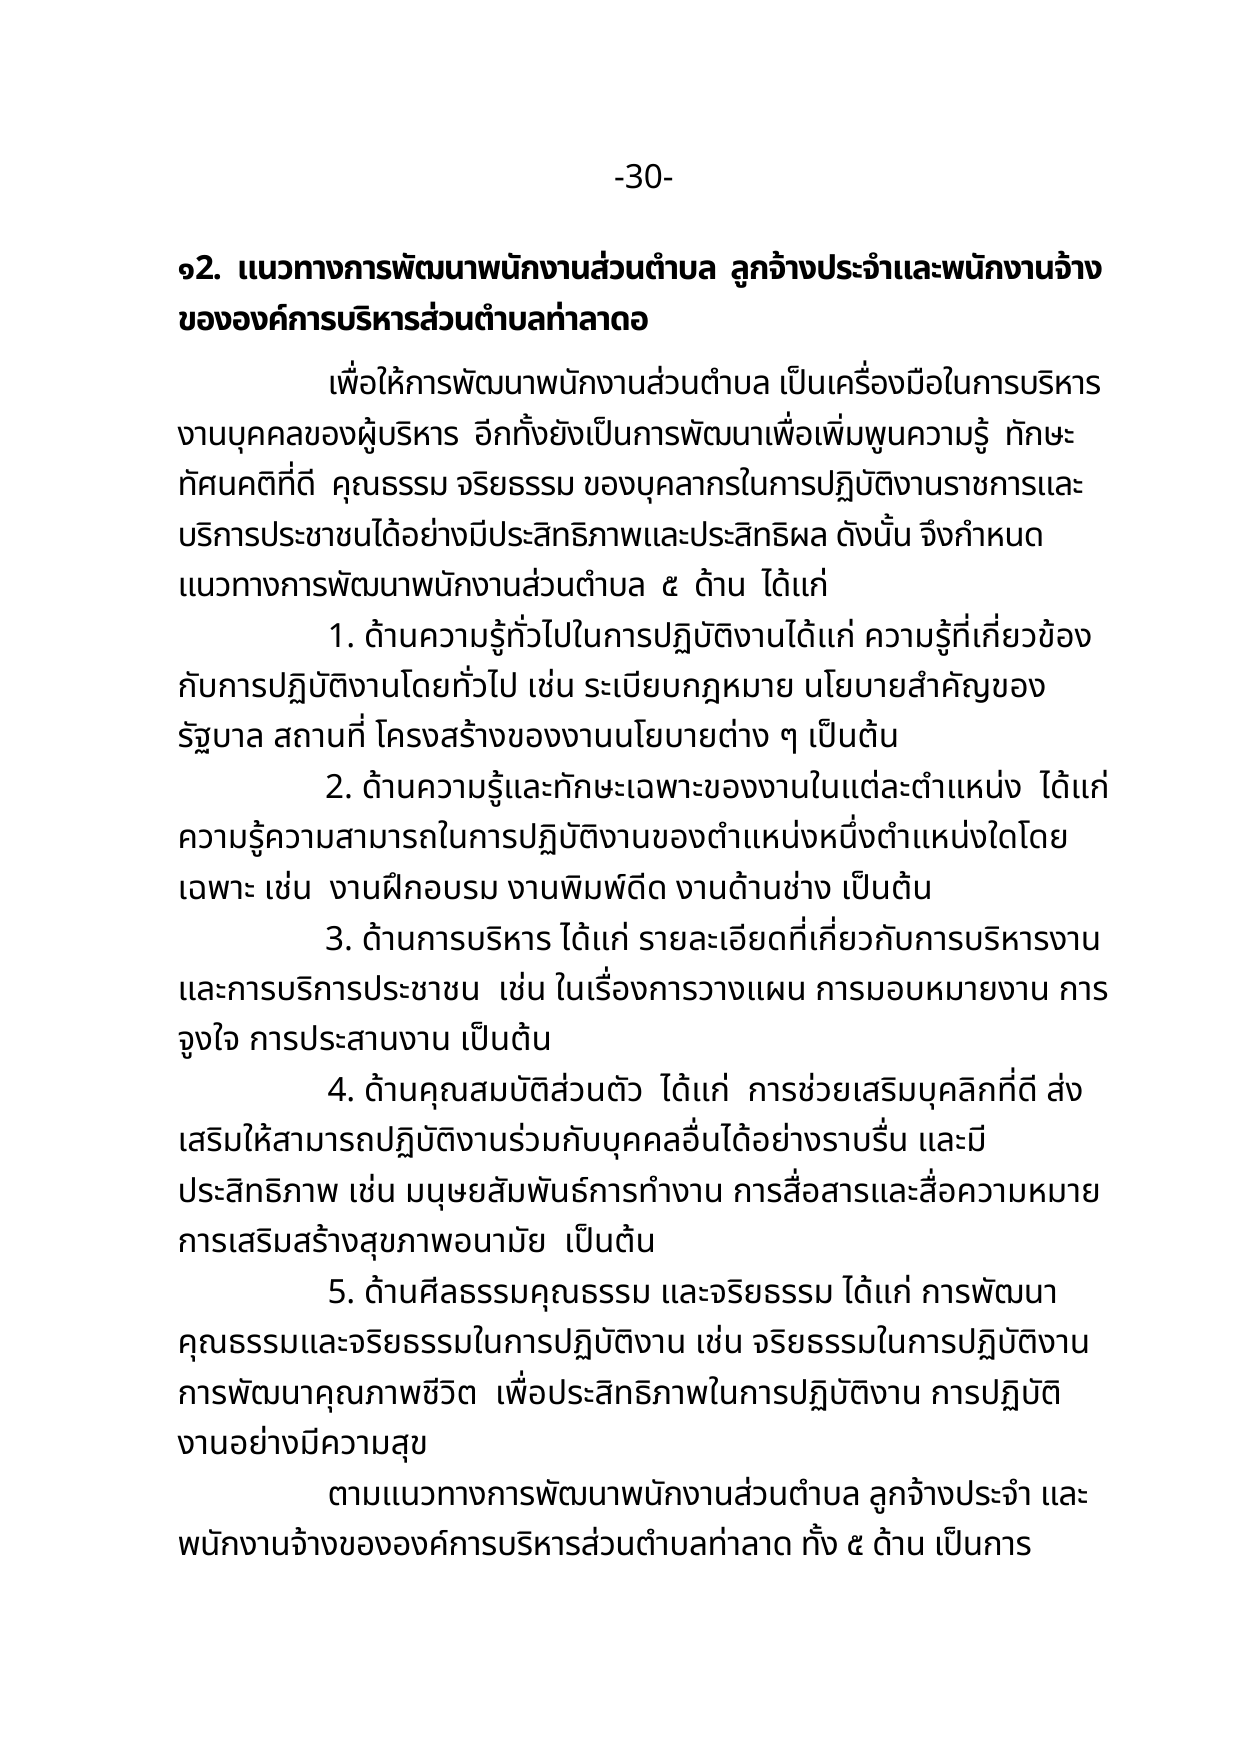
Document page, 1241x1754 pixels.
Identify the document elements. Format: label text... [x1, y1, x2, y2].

text 5. ด้านศีลธรรมคุณธรรม และจริยธรรม ได้แก่ การพัฒนาคุณธรรมและจริยธรรมในการปฏิบัติงาน เช่น จริยธรรมในการปฏิบัติงาน การพัฒนาคุณภาพชีวิต เพื่อประสิทธิภาพในการปฏิบัติงาน การปฏิบัติงานอย่างมีความสุข [177, 1268, 1110, 1469]
text 4. ด้านคุณสมบัติส่วนตัว ได้แก่ การช่วยเสริมบุคลิกที่ดี ส่งเสริมให้สามารถปฏิบัติงานร่วมกับบุคคลอื่นได้อย่างราบรื่น และมีประสิทธิภาพ เช่น มนุษยสัมพันธ์การทำงาน การสื่อสารและสื่อความหมาย การเสริมสร้างสุขภาพอนามัย เป็นต้น [177, 1066, 1110, 1268]
text 2. ด้านความรู้และทักษะเฉพาะของงานในแต่ละตำแหน่ง ได้แก่ ความรู้ความสามารถในการปฏิบัติงานของตำแหน่งหนึ่งตำแหน่งใดโดยเฉพาะ เช่น งานฝึกอบรม งานพิมพ์ดีด งานด้านช่าง เป็นต้น [177, 763, 1110, 914]
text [177, 1469, 1110, 1570]
text เพื่อให้การพัฒนาพนักงานส่วนตำบล เป็นเครื่องมือในการบริหารงานบุคคลของผู้บริหาร อีกทั้งยังเป็นการพัฒนาเพื่อเพิ่มพูนความรู้ ทักษะ ทัศนคติที่ดี คุณธรรม จริยธรรม ของบุคลากรในการปฏิบัติงานราชการและบริการประชาชนได้อย่างมีประสิทธิภาพและประสิทธิผล ดังนั้น จึงกำหนดแนวทางการพัฒนาพนักงานส่วนตำบล ๕ ด้าน ได้แก่ [177, 359, 1110, 611]
text -30- [177, 118, 1110, 199]
text ๑2. แนวทางการพัฒนาพนักงานส่วนตำบล ลูกจ้างประจำและพนักงานจ้างขององค์การบริหารส่วนตำบลท่าลาดอ [177, 244, 1117, 345]
text 1. ด้านความรู้ทั่วไปในการปฏิบัติงานได้แก่ ความรู้ที่เกี่ยวข้องกับการปฏิบัติงานโดยทั่วไป เช่น ระเบียบกฎหมาย นโยบายสำคัญของรัฐบาล สถานที่ โครงสร้างของงานนโยบายต่าง ๆ เป็นต้น [177, 611, 1110, 763]
text 3. ด้านการบริหาร ได้แก่ รายละเอียดที่เกี่ยวกับการบริหารงานและการบริการประชาชน เช่น ในเรื่องการวางแผน การมอบหมายงาน การจูงใจ การประสานงาน เป็นต้น [177, 914, 1110, 1066]
